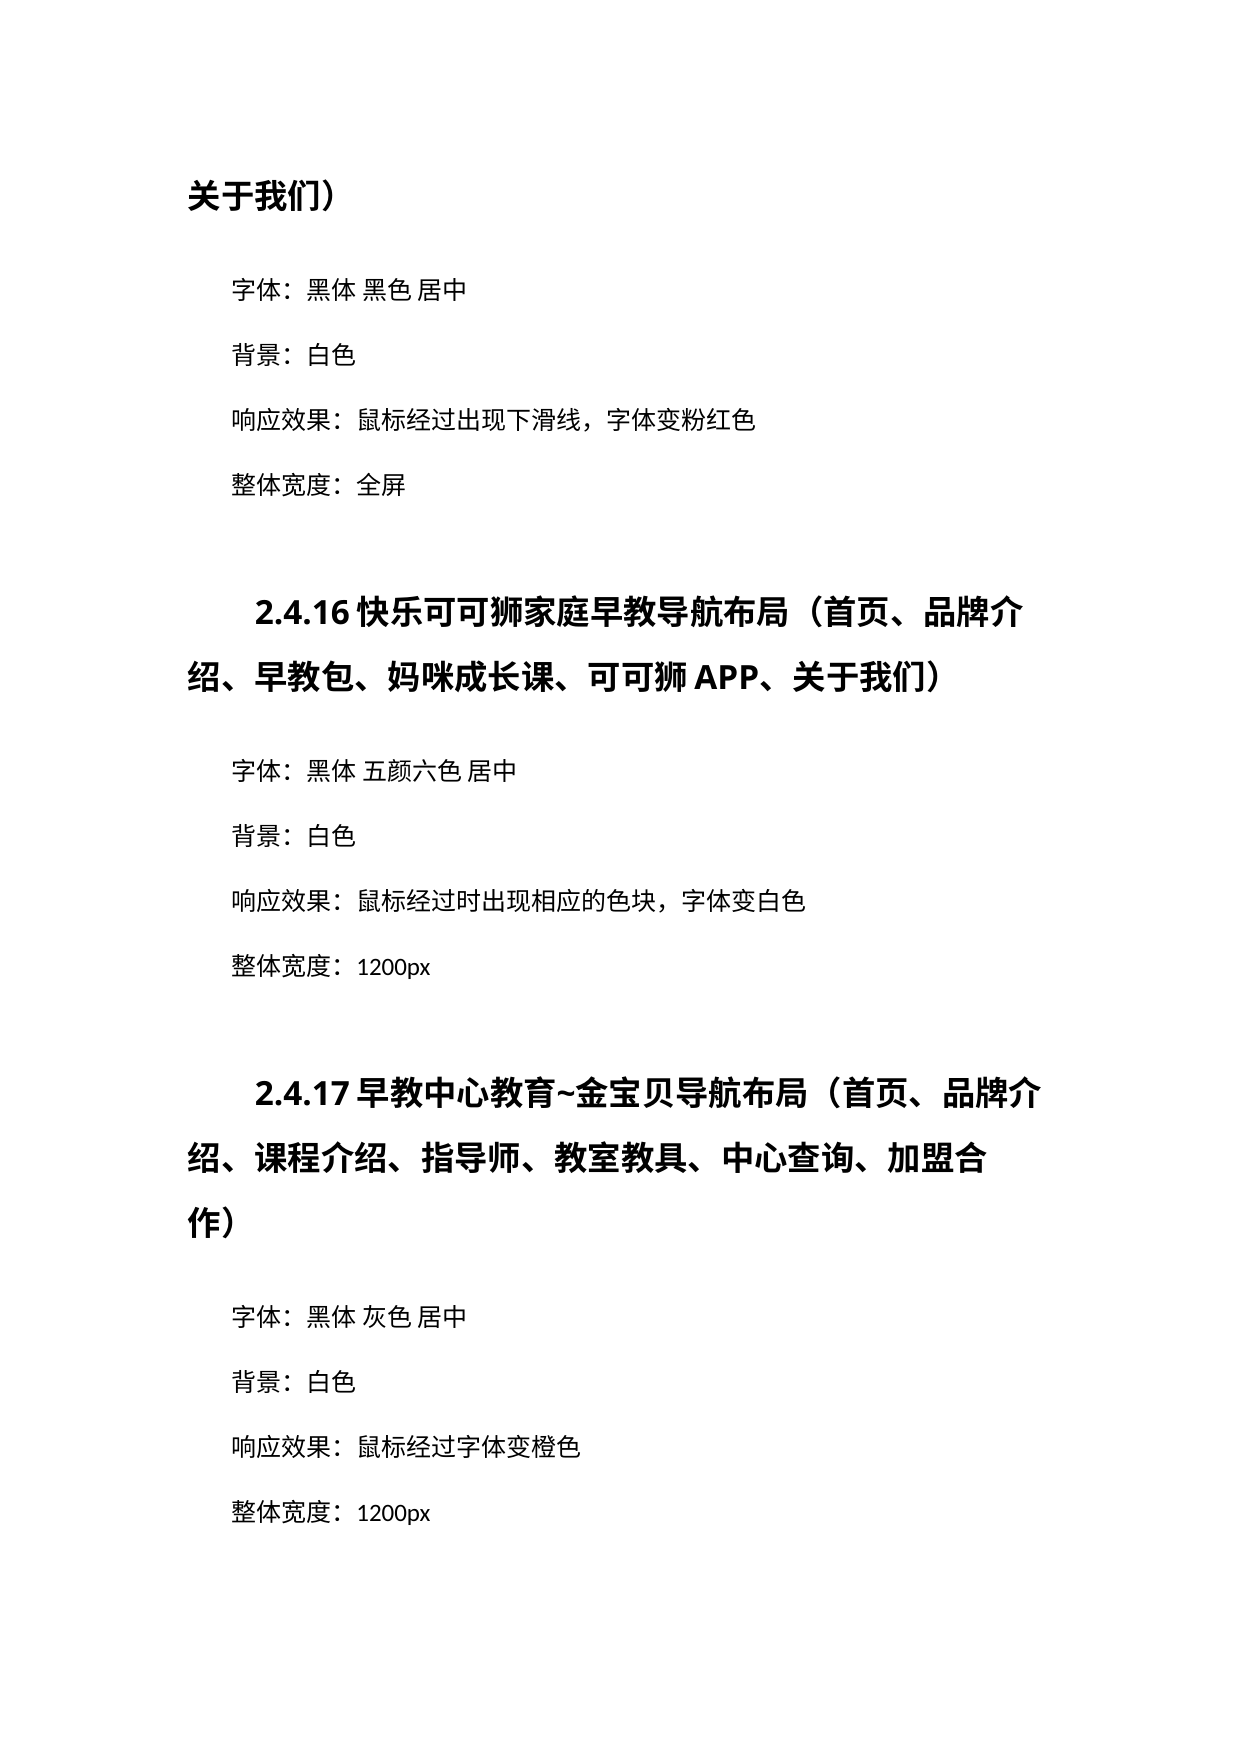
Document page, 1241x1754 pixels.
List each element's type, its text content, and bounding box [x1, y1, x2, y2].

subtitle 2.4.17早教中心教育~金宝贝导航布局（首页、品牌介绍、课程介绍、指导师、教室教具、中心查询、加盟合作） [187, 1059, 1053, 1254]
text 整体宽度：1200px [187, 932, 1053, 997]
text 响应效果：鼠标经过时出现相应的色块，字体变白色 [187, 867, 1053, 932]
subtitle 2.4.16快乐可可狮家庭早教导航布局（首页、品牌介绍、早教包、妈咪成长课、可可狮APP、关于我们） [187, 578, 1053, 708]
text 背景：白色 [187, 1348, 1053, 1413]
text 背景：白色 [187, 321, 1053, 386]
text 字体：黑体 灰色 居中 [187, 1283, 1053, 1348]
text 字体：黑体 黑色 居中 [187, 256, 1053, 321]
text 响应效果：鼠标经过字体变橙色 [187, 1413, 1053, 1478]
text 字体：黑体 五颜六色 居中 [187, 737, 1053, 802]
text 响应效果：鼠标经过出现下滑线，字体变粉红色 [187, 386, 1053, 451]
text 整体宽度：全屏 [187, 451, 1053, 516]
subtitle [187, 162, 1053, 227]
text 背景：白色 [187, 802, 1053, 867]
text 整体宽度：1200px [187, 1478, 1053, 1543]
